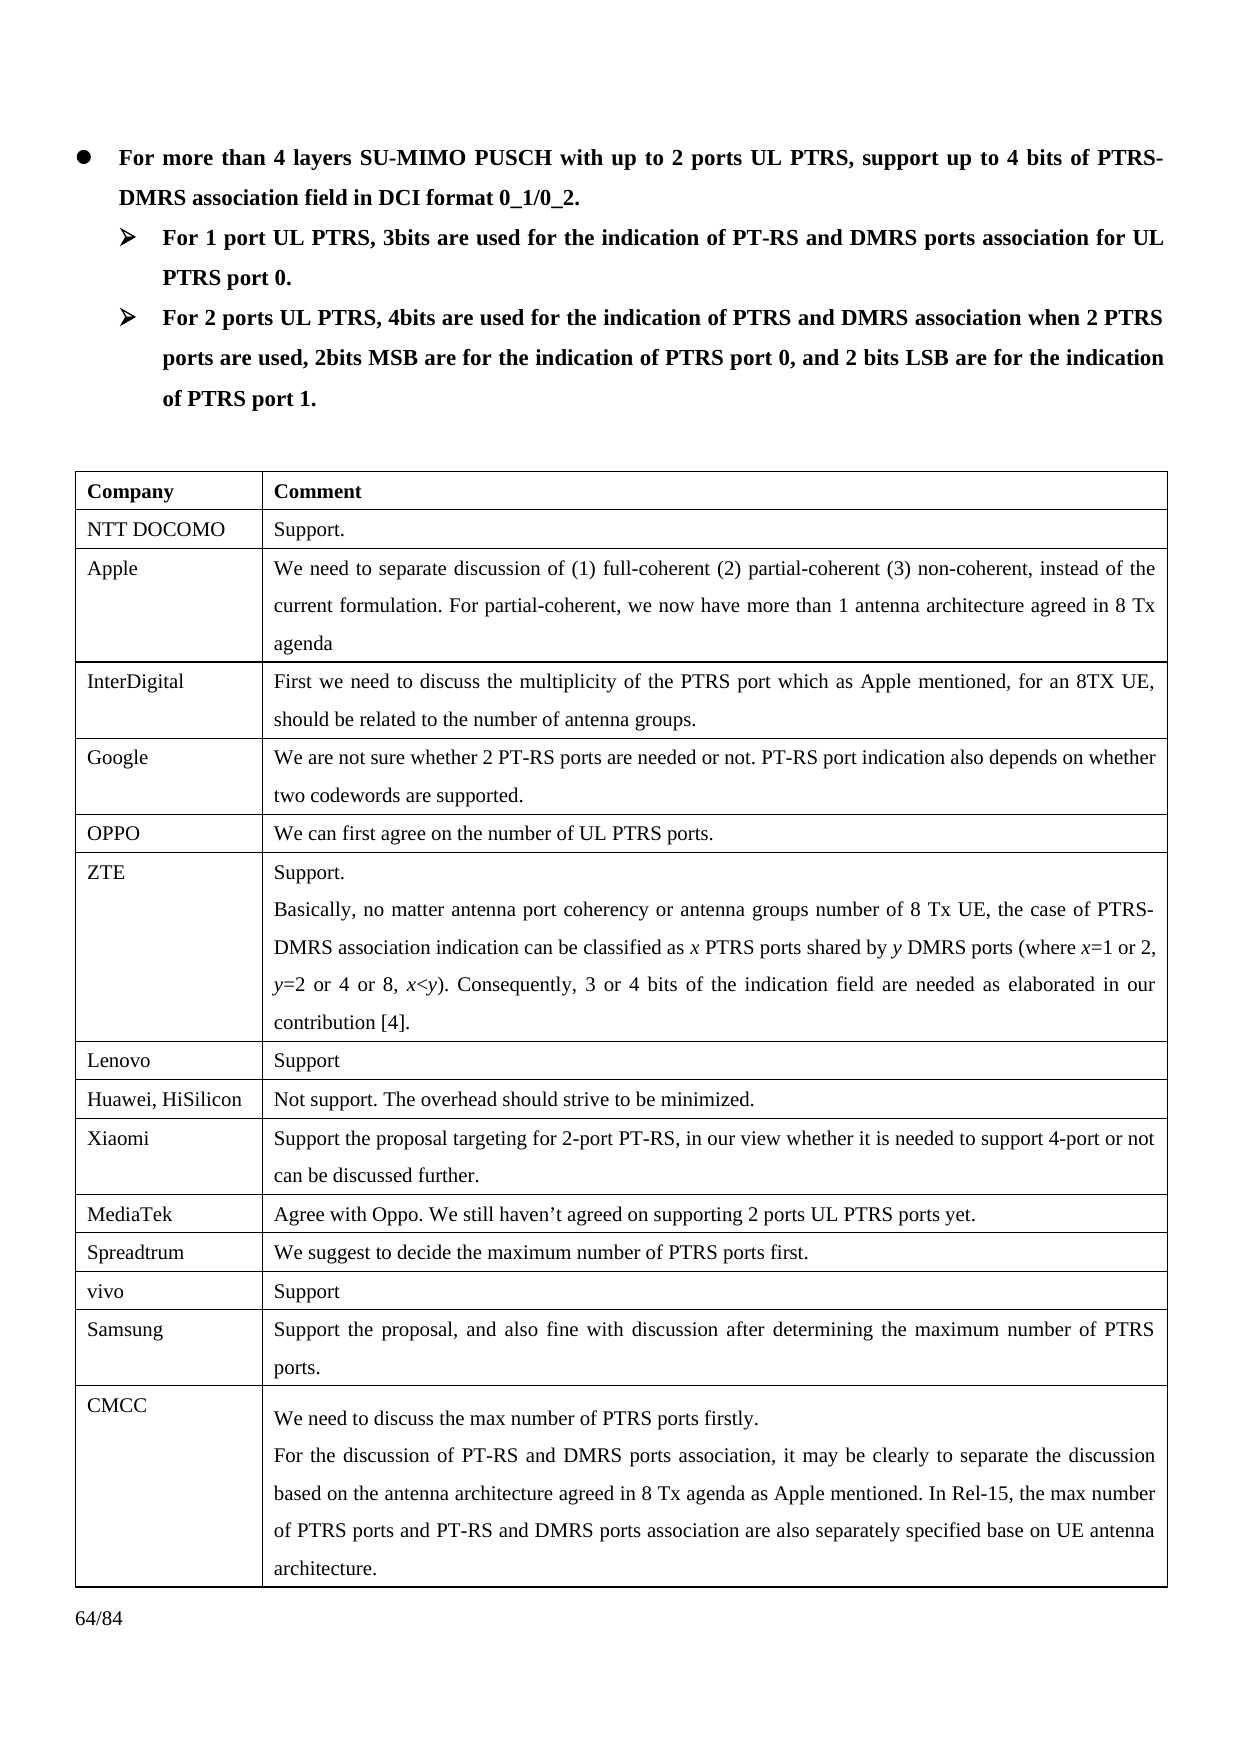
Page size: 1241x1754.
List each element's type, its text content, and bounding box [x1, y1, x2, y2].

table_cell Lenovo [76, 1042, 262, 1079]
table_cell OPPO [76, 815, 262, 852]
table_cell Spreadtrum [76, 1233, 262, 1271]
table_cell Support [263, 1272, 1167, 1309]
table_cell We need to separate discussion of (1) full-coherent (2) partial-coherent (3) non-coherent, instead of the current formulation. For partial-coherent, we now have more than 1 antenna architecture agreed in 8 Tx agenda [263, 549, 1167, 661]
table_cell vivo [76, 1272, 262, 1309]
table_cell Support the proposal targeting for 2-port PT-RS, in our view whether it is needed to support 4-port or not can be discussed further. [263, 1119, 1167, 1194]
table_cell Google [76, 739, 262, 813]
table_cell CMCC [76, 1386, 262, 1586]
table_cell Support. [263, 510, 1167, 548]
table_cell Agree with Oppo. We still haven’t agreed on supporting 2 ports UL PTRS ports yet. [263, 1195, 1167, 1232]
table_cell Support. Basically, no matter antenna port coherency or antenna groups number of 8 Tx UE, the case of PTRS-DMRS association indication can be classified as x PTRS ports shared by y DMRS ports (where x=1 or 2, y=2 or 4 or 8, x<y). Consequently, 3 or 4 bits of the indication field are needed as elaborated in our contribution [4]. [263, 853, 1167, 1041]
table_cell Apple [76, 549, 262, 661]
table_cell InterDigital [76, 663, 262, 737]
table_header Company [76, 472, 262, 509]
table_cell Samsung [76, 1310, 262, 1385]
table_cell ZTE [76, 853, 262, 1041]
list For 2 ports UL PTRS, 4bits are used for the indication of PTRS and DMRS association when 2 PTRS ports are used, 2bits MSB are for the indication of PTRS port 0, and 2 bits LSB are for the indication of PTRS port 1. [119, 298, 1165, 417]
table_cell First we need to discuss the multiplicity of the PTRS port which as Apple mentioned, for an 8TX UE, should be related to the number of antenna groups. [263, 663, 1167, 737]
table_cell Not support. The overhead should strive to be minimized. [263, 1080, 1167, 1118]
table_cell Support the proposal, and also fine with discussion after determining the maximum number of PTRS ports. [263, 1310, 1167, 1385]
table_cell We are not sure whether 2 PT-RS ports are needed or not. PT-RS port indication also depends on whether two codewords are supported. [263, 739, 1167, 813]
table_cell NTT DOCOMO [76, 510, 262, 548]
list For 1 port UL PTRS, 3bits are used for the indication of PT-RS and DMRS ports association for UL PTRS port 0. [119, 218, 1165, 296]
table_cell We suggest to decide the maximum number of PTRS ports first. [263, 1233, 1167, 1271]
table_cell Huawei, HiSilicon [76, 1080, 262, 1118]
table_cell MediaTek [76, 1195, 262, 1232]
table_cell We can first agree on the number of UL PTRS ports. [263, 815, 1167, 852]
table_cell We need to discuss the max number of PTRS ports firstly. For the discussion of PT-RS and DMRS ports association, it may be clearly to separate the discussion based on the antenna architecture agreed in 8 Tx agenda as Apple mentioned. In Rel-15, the max number of PTRS ports and PT-RS and DMRS ports association are also separately specified base on UE antenna architecture. [263, 1386, 1167, 1586]
table_cell Xiaomi [76, 1119, 262, 1194]
table_header Comment [263, 472, 1167, 509]
table_cell Support [263, 1042, 1167, 1079]
list For more than 4 layers SU-MIMO PUSCH with up to 2 ports UL PTRS, support up to 4 bits of PTRS-DMRS association field in DCI format 0_1/0_2. [75, 138, 1165, 216]
